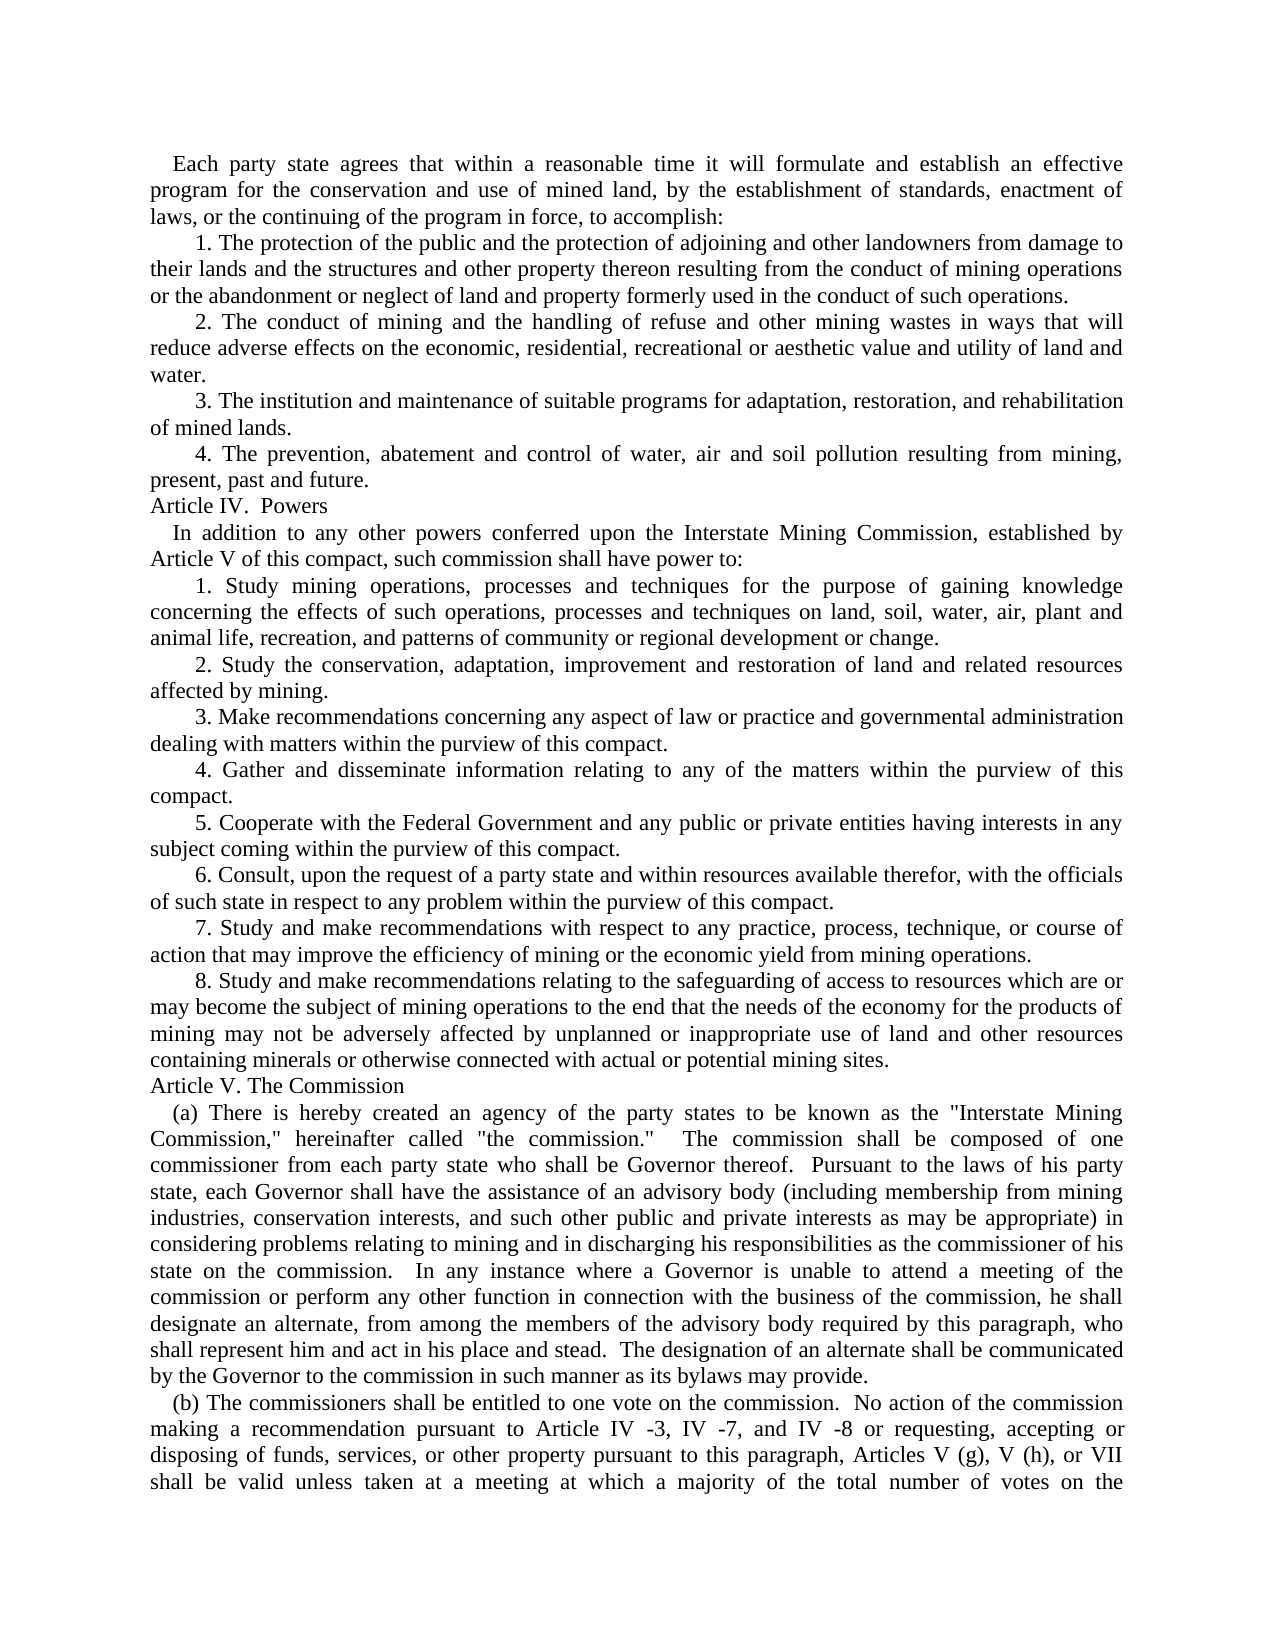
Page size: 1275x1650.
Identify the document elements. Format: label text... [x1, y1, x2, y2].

text Article V. The Commission [150, 1072, 1125, 1099]
text 2. Study the conservation, adaptation, improvement and restoration of land and related resources affected by mining. [150, 651, 1125, 703]
text 4. The prevention, abatement and control of water, air and soil pollution resulting from mining, present, past and future. [150, 440, 1125, 493]
text 7. Study and make recommendations with respect to any practice, process, technique, or course of action that may improve the efficiency of mining or the economic yield from mining operations. [150, 914, 1125, 967]
text Article IV. Powers [150, 493, 1125, 519]
text (a) There is hereby created an agency of the party states to be known as the "Interstate Mining Commission," hereinafter called "the commission." The commission shall be composed of one commissioner from each party state who shall be Governor thereof. Pursuant to the laws of his party state, each Governor shall have the assistance of an advisory body (including membership from mining industries, conservation interests, and such other public and private interests as may be appropriate) in considering problems relating to mining and in discharging his responsibilities as the commissioner of his state on the commission. In any instance where a Governor is unable to attend a meeting of the commission or perform any other function in connection with the business of the commission, he shall designate an alternate, from among the members of the advisory body required by this paragraph, who shall represent him and act in his place and stead. The designation of an alternate shall be communicated by the Governor to the commission in such manner as its bylaws may provide. [150, 1099, 1125, 1389]
text 3. Make recommendations concerning any aspect of law or practice and governmental administration dealing with matters within the purview of this compact. [150, 703, 1125, 756]
text 1. The protection of the public and the protection of adjoining and other landowners from damage to their lands and the structures and other property thereon resulting from the conduct of mining operations or the abandonment or neglect of land and property formerly used in the conduct of such operations. [150, 229, 1125, 308]
text 4. Gather and disseminate information relating to any of the matters within the purview of this compact. [150, 756, 1125, 809]
text In addition to any other powers conferred upon the Interstate Mining Commission, established by Article V of this compact, such commission shall have power to: [150, 519, 1125, 572]
text 5. Cooperate with the Federal Government and any public or private entities having interests in any subject coming within the purview of this compact. [150, 809, 1125, 862]
text 3. The institution and maintenance of suitable programs for adaptation, restoration, and rehabilitation of mined lands. [150, 387, 1125, 440]
text 6. Consult, upon the request of a party state and within resources available therefor, with the officials of such state in respect to any problem within the purview of this compact. [150, 862, 1125, 914]
text 2. The conduct of mining and the handling of refuse and other mining wastes in ways that will reduce adverse effects on the economic, residential, recreational or aesthetic value and utility of land and water. [150, 308, 1125, 387]
text 8. Study and make recommendations relating to the safeguarding of access to resources which are or may become the subject of mining operations to the end that the needs of the economy for the products of mining may not be adversely affected by unplanned or inappropriate use of land and other resources containing minerals or otherwise connected with actual or potential mining sites. [150, 967, 1125, 1072]
text Each party state agrees that within a reasonable time it will formulate and establish an effective program for the conservation and use of mined land, by the establishment of standards, enactment of laws, or the continuing of the program in force, to accomplish: [150, 150, 1125, 229]
text 1. Study mining operations, processes and techniques for the purpose of gaining knowledge concerning the effects of such operations, processes and techniques on land, soil, water, air, plant and animal life, recreation, and patterns of community or regional development or change. [150, 572, 1125, 651]
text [150, 1389, 1125, 1494]
